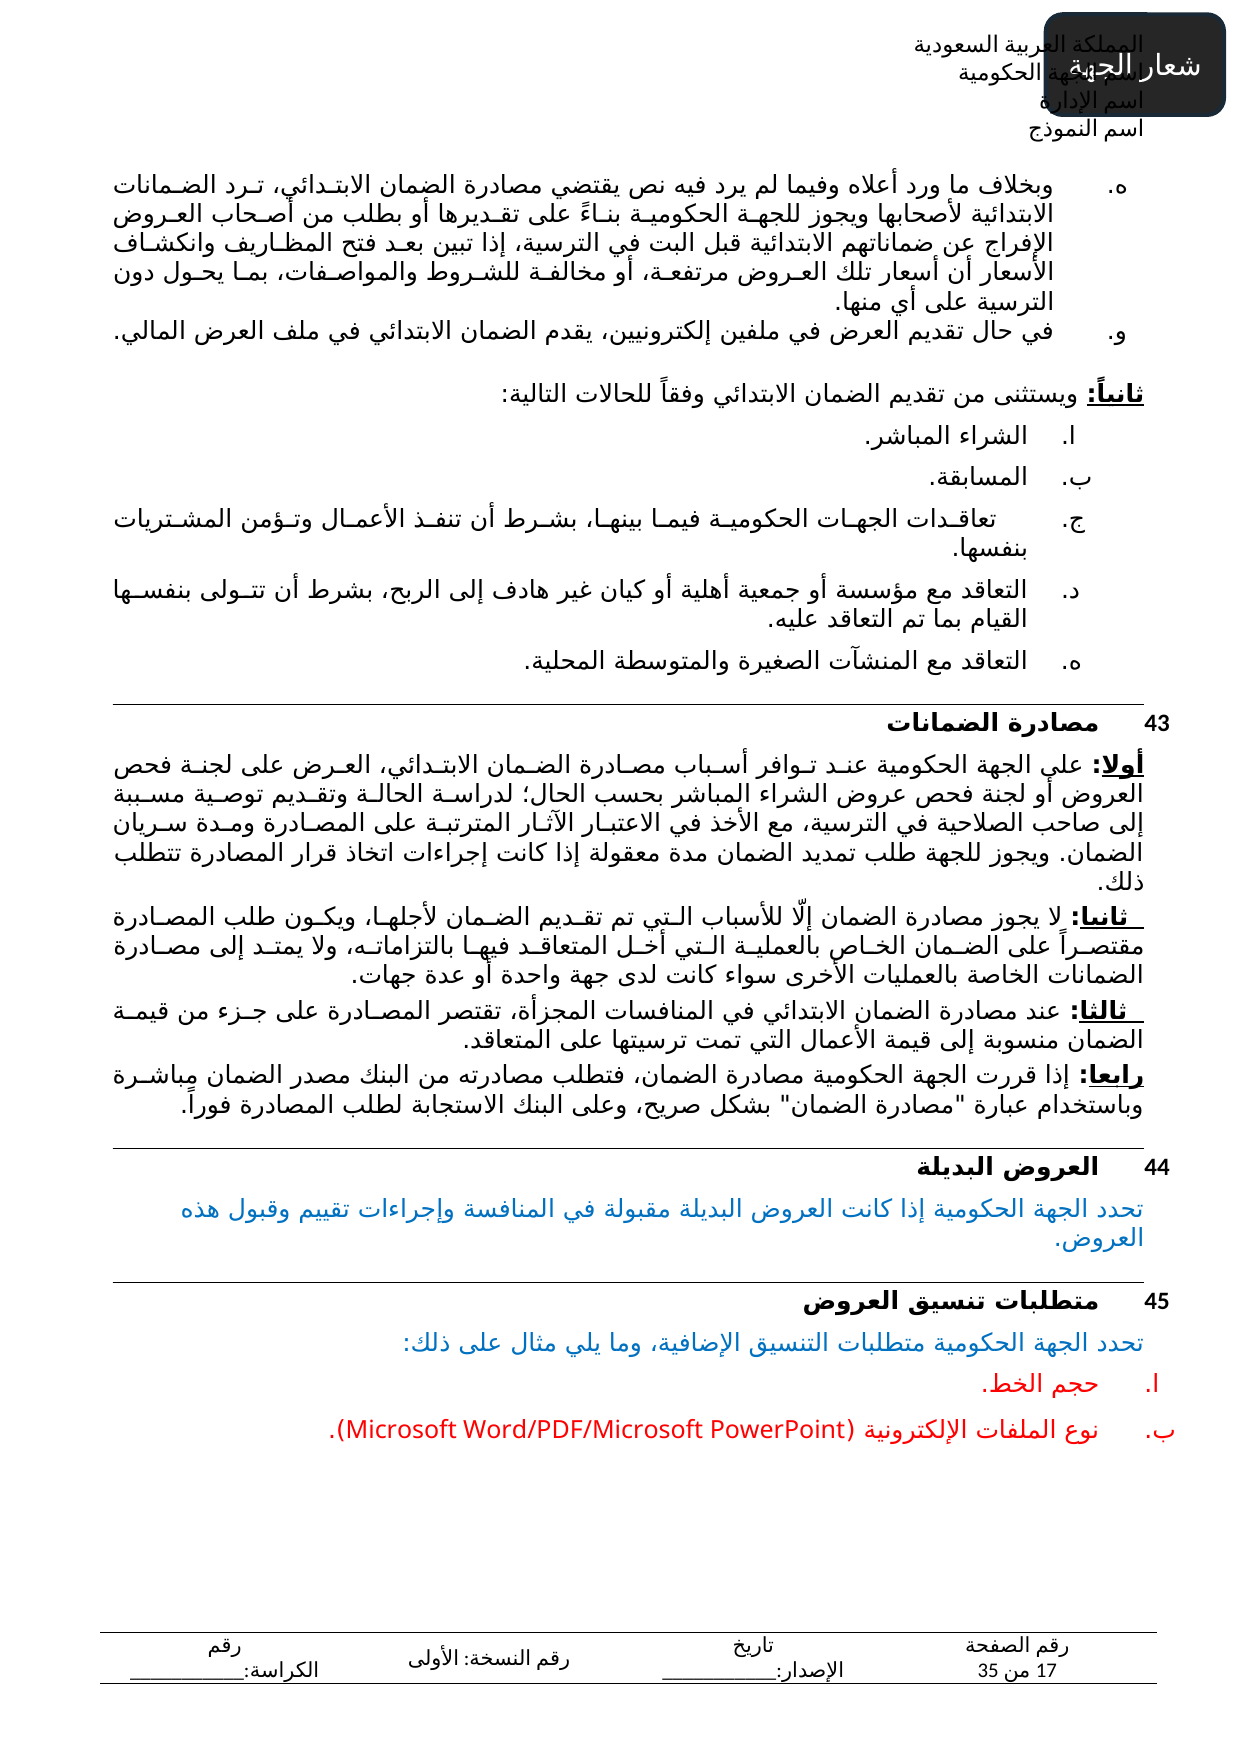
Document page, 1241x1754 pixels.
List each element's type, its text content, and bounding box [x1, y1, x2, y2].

text تحدد الجهة الحكومية متطلبات التنسيق الإضافية، وما يلي مثال على ذلك: [112, 1328, 1144, 1357]
list الشراء المباشر. [112, 421, 1061, 450]
list التعاقد مع مؤسسة أو جمعية أهلية أو كيان غير هادف إلى الربح، بشرط أن تتولى بنفسها القيام بما تم التعاقد عليه. [112, 575, 1061, 633]
text ثالثا: عند مصادرة الضمان الابتدائي في المنافسات المجزأة، تقتصر المصادرة على جزء من قيمة الضمان منسوبة إلى قيمة الأعمال التي تمت ترسيتها على المتعاقد. [112, 996, 1144, 1054]
text أولا: على الجهة الحكومية عند توافر أسباب مصادرة الضمان الابتدائي، العرض على لجنة فحص العروض أو لجنة فحص عروض الشراء المباشر بحسب الحال؛ لدراسة الحالة وتقديم توصية مسببة إلى صاحب الصلاحية في الترسية، مع الأخذ في الاعتبار الآثار المترتبة على المصادرة ومدة سريان الضمان. ويجوز للجهة طلب تمديد الضمان مدة معقولة إذا كانت إجراءات اتخاذ قرار المصادرة تتطلب ذلك. [112, 750, 1144, 896]
list حجم الخط. [112, 1370, 1144, 1399]
subtitle العروض البديلة [112, 1149, 1144, 1182]
subtitle مصادرة الضمانات [112, 705, 1144, 738]
text رابعا: إذا قررت الجهة الحكومية مصادرة الضمان، فتطلب مصادرته من البنك مصدر الضمان مباشرة وباستخدام عبارة "مصادرة الضمان" بشكل صريح، وعلى البنك الاستجابة لطلب المصادرة فوراً. [112, 1061, 1144, 1119]
list تعاقدات الجهات الحكومية فيما بينها، بشرط أن تنفذ الأعمال وتؤمن المشتريات بنفسها. [112, 504, 1061, 562]
text ثانيا: لا يجوز مصادرة الضمان إلّا للأسباب التي تم تقديم الضمان لأجلها، ويكون طلب المصادرة مقتصراً على الضمان الخاص بالعملية التي أخل المتعاقد فيها بالتزاماته، ولا يمتد إلى مصادرة الضمانات الخاصة بالعمليات الأخرى سواء كانت لدى جهة واحدة أو عدة جهات. [112, 902, 1144, 990]
text ثانياً: ويستثنى من تقديم الضمان الابتدائي وفقاً للحالات التالية: [112, 379, 1144, 408]
text تحدد الجهة الحكومية إذا كانت العروض البديلة مقبولة في المنافسة وإجراءات تقييم وقبول هذه العروض. [112, 1194, 1144, 1253]
list التعاقد مع المنشآت الصغيرة والمتوسطة المحلية. [112, 646, 1061, 675]
list نوع الملفات الإلكترونية (Microsoft Word/PDF/Microsoft PowerPoint). [112, 1411, 1144, 1445]
subtitle متطلبات تنسيق العروض [112, 1283, 1144, 1316]
list في حال تقديم العرض في ملفين إلكترونيين، يقدم الضمان الابتدائي في ملف العرض المالي. [112, 316, 1107, 345]
list المسابقة. [112, 462, 1061, 492]
list وبخلاف ما ورد أعلاه وفيما لم يرد فيه نص يقتضي مصادرة الضمان الابتدائي، ترد الضمانات الابتدائية لأصحابها ويجوز للجهة الحكومية بناءً على تقديرها أو بطلب من أصحاب العروض الإفراج عن ضماناتهم الابتدائية قبل البت في الترسية، إذا تبين بعد فتح المظاريف وانكشاف الأسعار أن أسعار تلك العروض مرتفعة، أو مخالفة للشروط والمواصفات، بما يحول دون الترسية على أي منها. [112, 170, 1107, 316]
